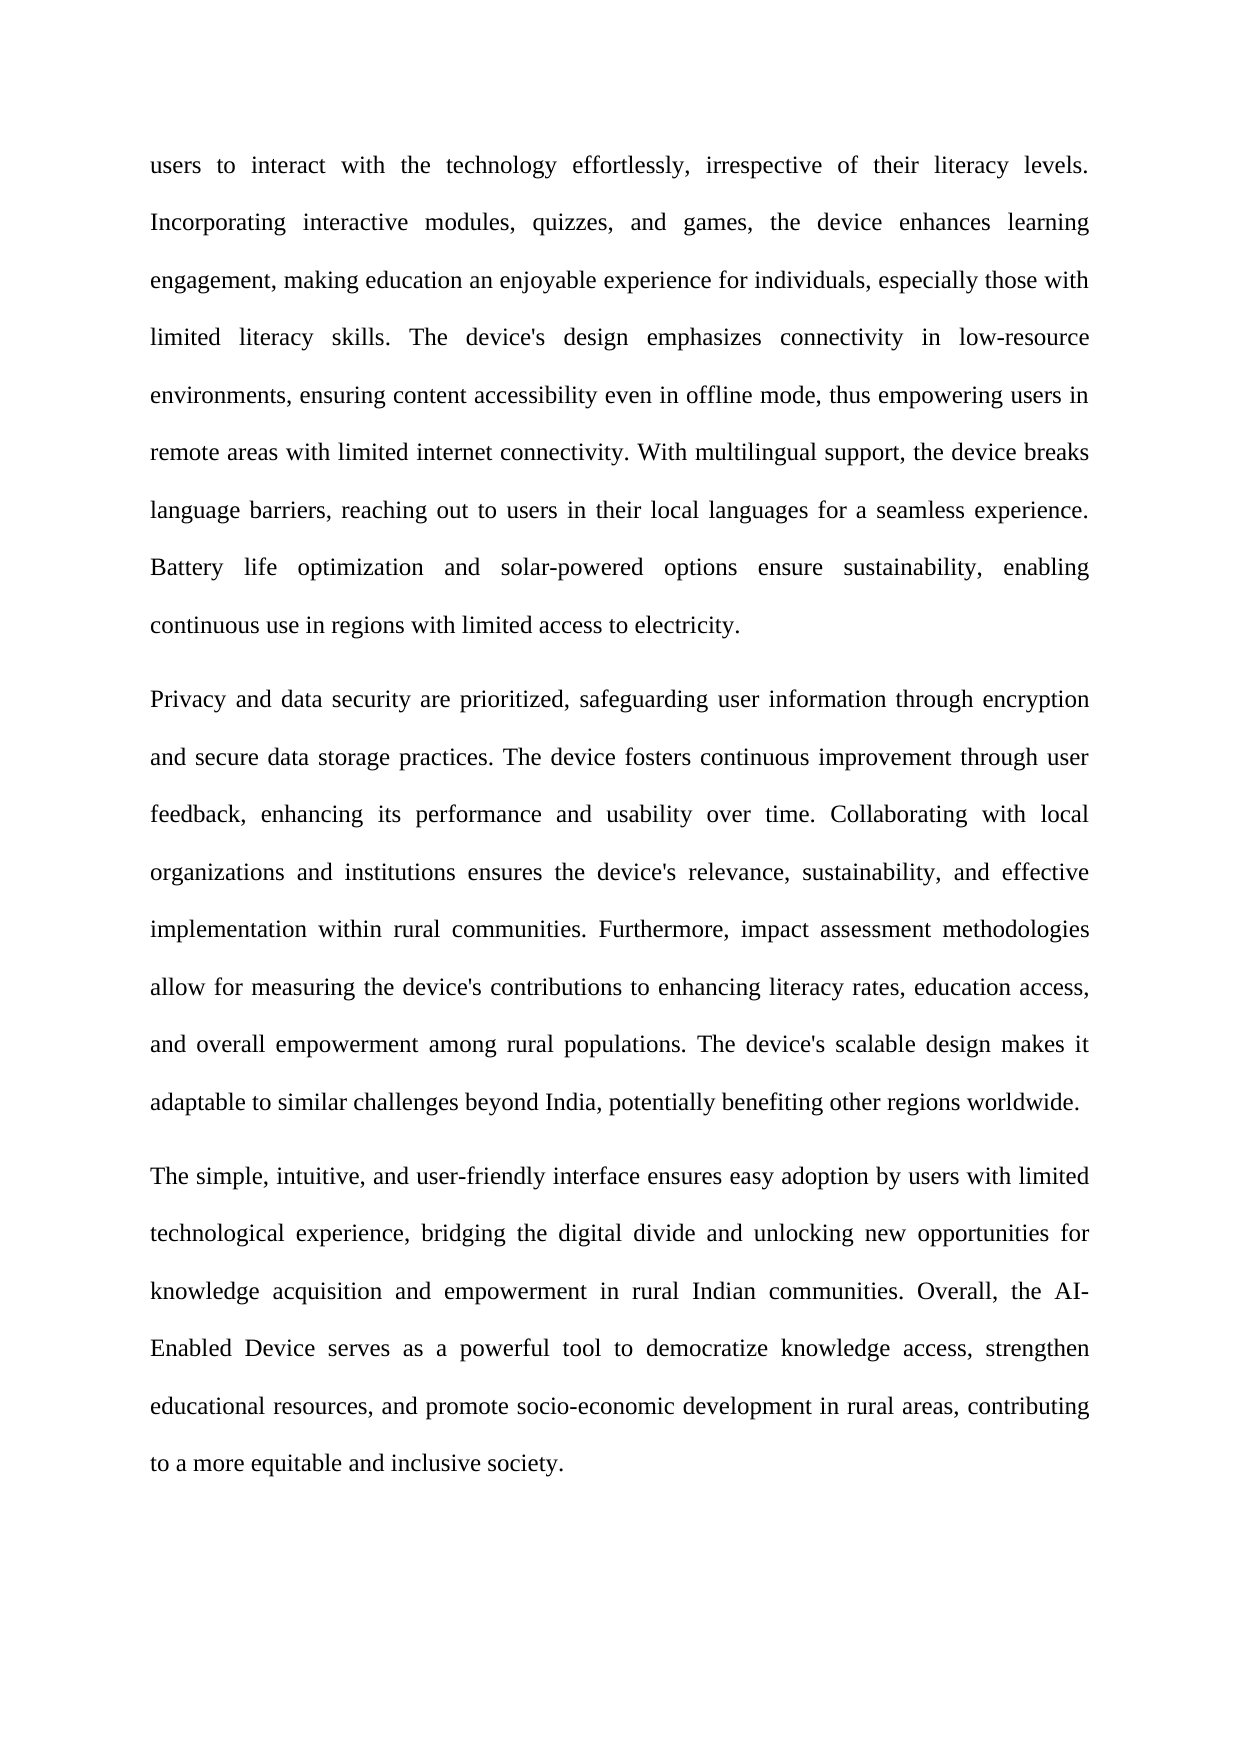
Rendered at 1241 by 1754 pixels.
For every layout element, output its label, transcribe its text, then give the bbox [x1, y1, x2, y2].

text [150, 150, 1090, 639]
text Privacy and data security are prioritized, safeguarding user information through encryption and secure data storage practices. The device fosters continuous improvement through user feedback, enhancing its performance and usability over time. Collaborating with local organizations and institutions ensures the device's relevance, sustainability, and effective implementation within rural communities. Furthermore, impact assessment methodologies allow for measuring the device's contributions to enhancing literacy rates, education access, and overall empowerment among rural populations. The device's scalable design makes it adaptable to similar challenges beyond India, potentially benefiting other regions worldwide. [150, 684, 1090, 1115]
text The simple, intuitive, and user-friendly interface ensures easy adoption by users with limited technological experience, bridging the digital divide and unlocking new opportunities for knowledge acquisition and empowerment in rural Indian communities. Overall, the AI-Enabled Device serves as a powerful tool to democratize knowledge access, strengthen educational resources, and promote socio-economic development in rural areas, contributing to a more equitable and inclusive society. [150, 1161, 1090, 1477]
